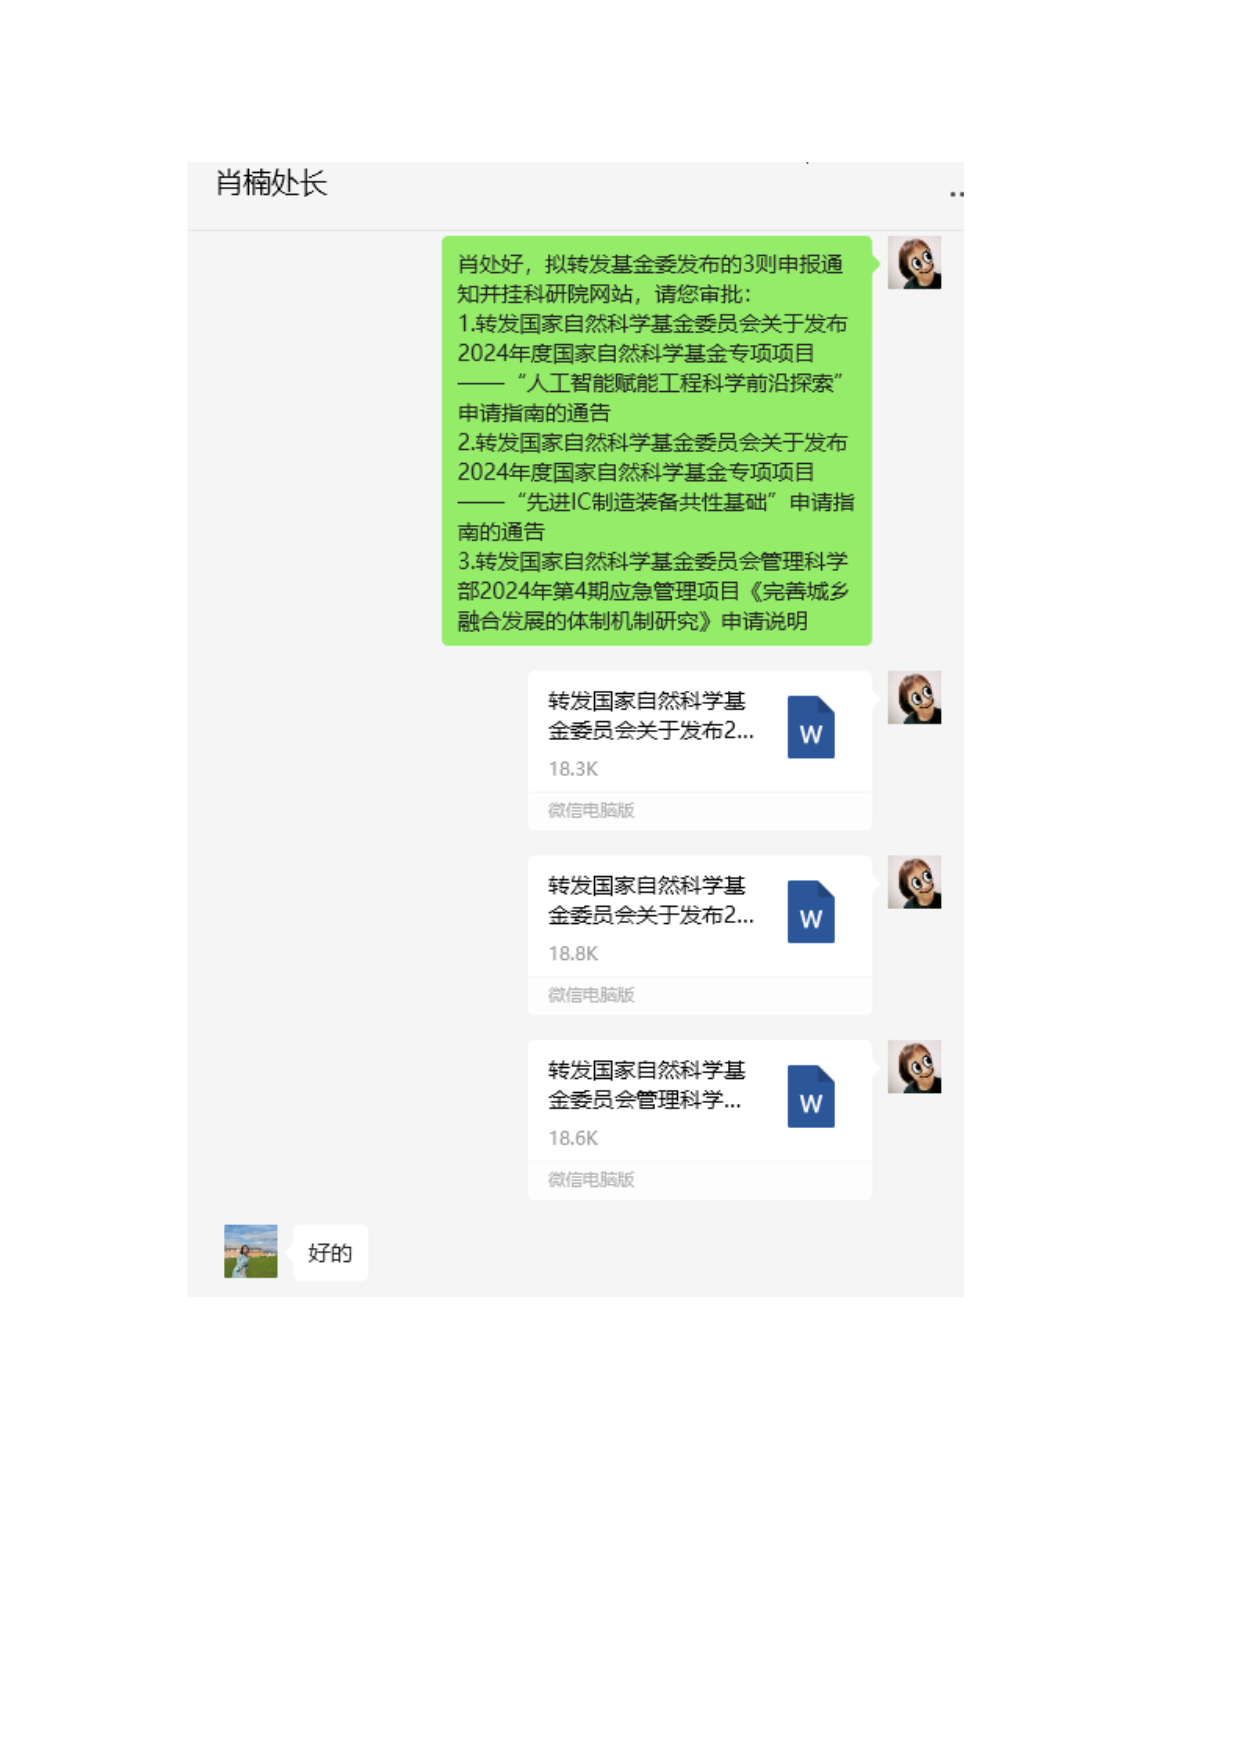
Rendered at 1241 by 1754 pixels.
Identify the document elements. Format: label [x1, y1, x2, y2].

picture [187, 162, 964, 1297]
